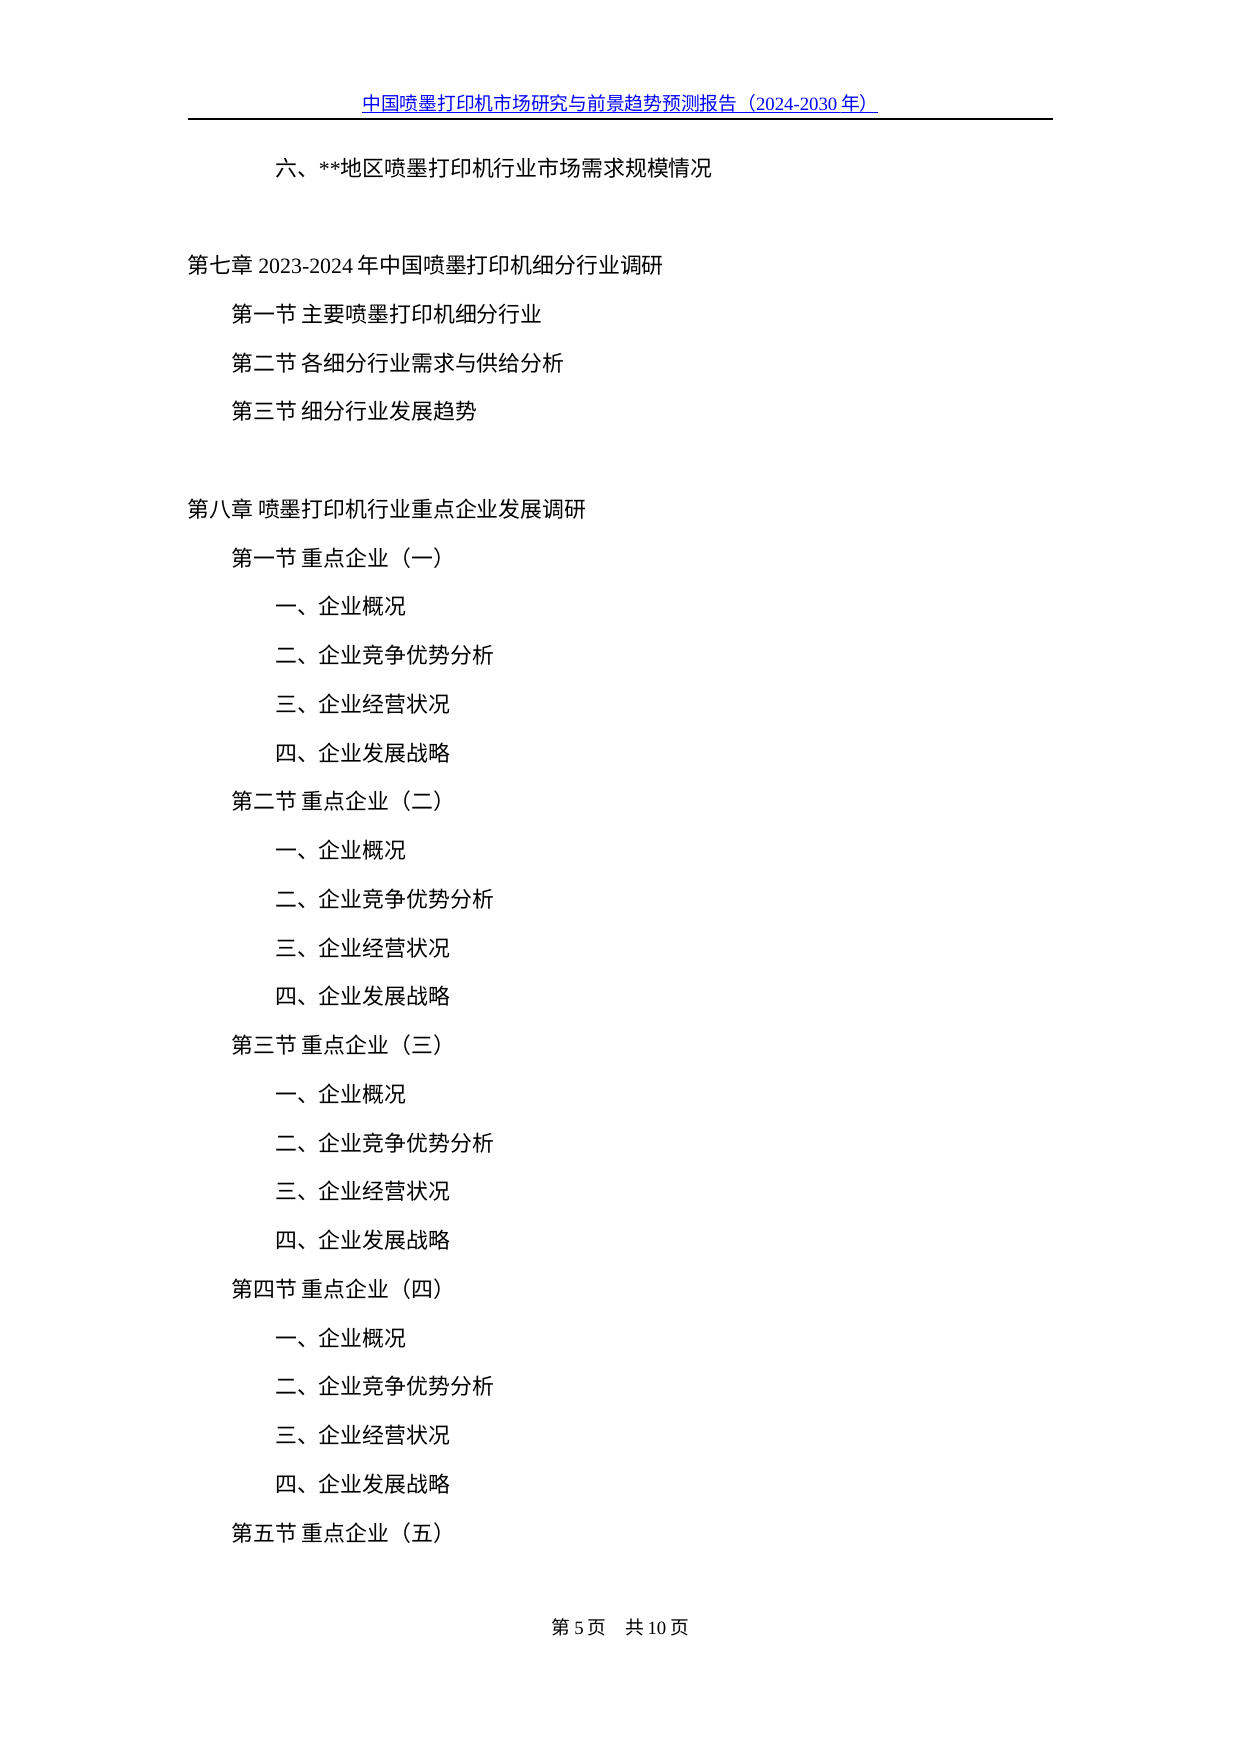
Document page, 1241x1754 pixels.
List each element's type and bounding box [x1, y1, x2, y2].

text [187, 150, 1053, 1548]
